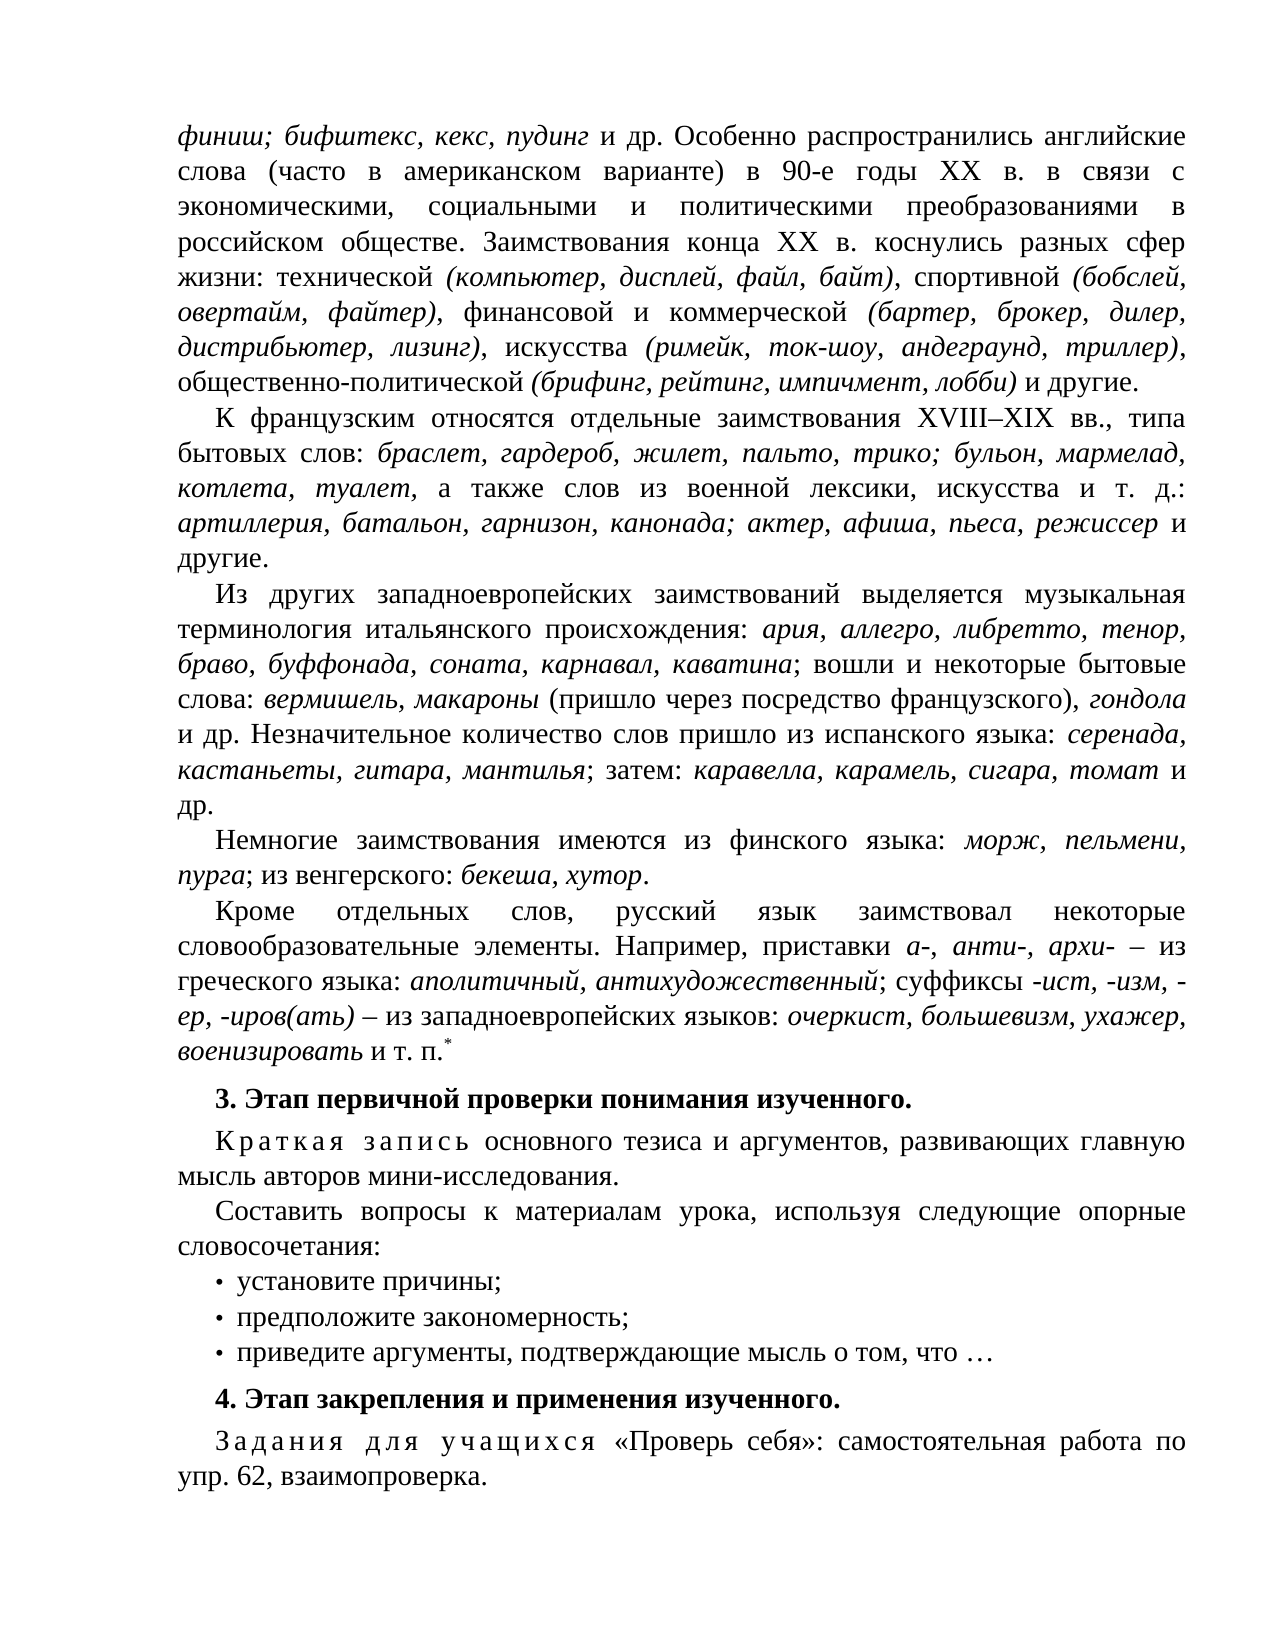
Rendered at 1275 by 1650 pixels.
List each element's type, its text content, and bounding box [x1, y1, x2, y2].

list установите причины; [177, 1263, 1186, 1297]
text 3. Этап первичной проверки понимания изученного. [177, 1081, 1186, 1115]
list предположите закономерность; [177, 1299, 1186, 1332]
text К французским относятся отдельные заимствования XVIII–XIX вв., типа бытовых слов: браслет, гардероб, жилет, пальто, трико; бульон, мармелад, котлета, туалет, а также слов из военной лексики, искусства и т. д.: артиллерия, батальон, гарнизон, канонада; актер, афиша, пьеса, режиссер и другие. [177, 400, 1186, 574]
text Краткая запись основного тезиса и аргументов, развивающих главную мысль авторов мини-исследования. [177, 1123, 1186, 1191]
text Кроме отдельных слов, русский язык заимствовал некоторые словообразовательные элементы. Например, приставки а-, анти-, архи- – из греческого языка: аполитичный, антихудожественный; суффиксы -ист, -изм, -ер, -иров(ать) – из западноевропейских языков: очеркист, большевизм, ухажер, военизировать и т. п.* [177, 893, 1186, 1067]
text Из других западноевропейских заимствований выделяется музыкальная терминология итальянского происхождения: ария, аллегро, либретто, тенор, браво, буффонада, соната, карнавал, каватина; вошли и некоторые бытовые слова: вермишель, макароны (пришло через посредство французского), гондола и др. Незначительное количество слов пришло из испанского языка: серенада, кастаньеты, гитара, мантилья; затем: каравелла, карамель, сигара, томат и др. [177, 576, 1186, 821]
text Задания для учащихся «Проверь себя»: самостоятельная работа по упр. 62, взаимопроверка. [177, 1423, 1186, 1492]
text Составить вопросы к материалам урока, используя следующие опорные словосочетания: [177, 1193, 1186, 1262]
list приведите аргументы, подтверждающие мысль о том, что … [177, 1334, 1186, 1367]
text 4. Этап закрепления и применения изученного. [177, 1382, 1186, 1415]
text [177, 118, 1186, 398]
text Немногие заимствования имеются из финского языка: морж, пельмени, пурга; из венгерского: бекеша, хутор. [177, 822, 1186, 891]
